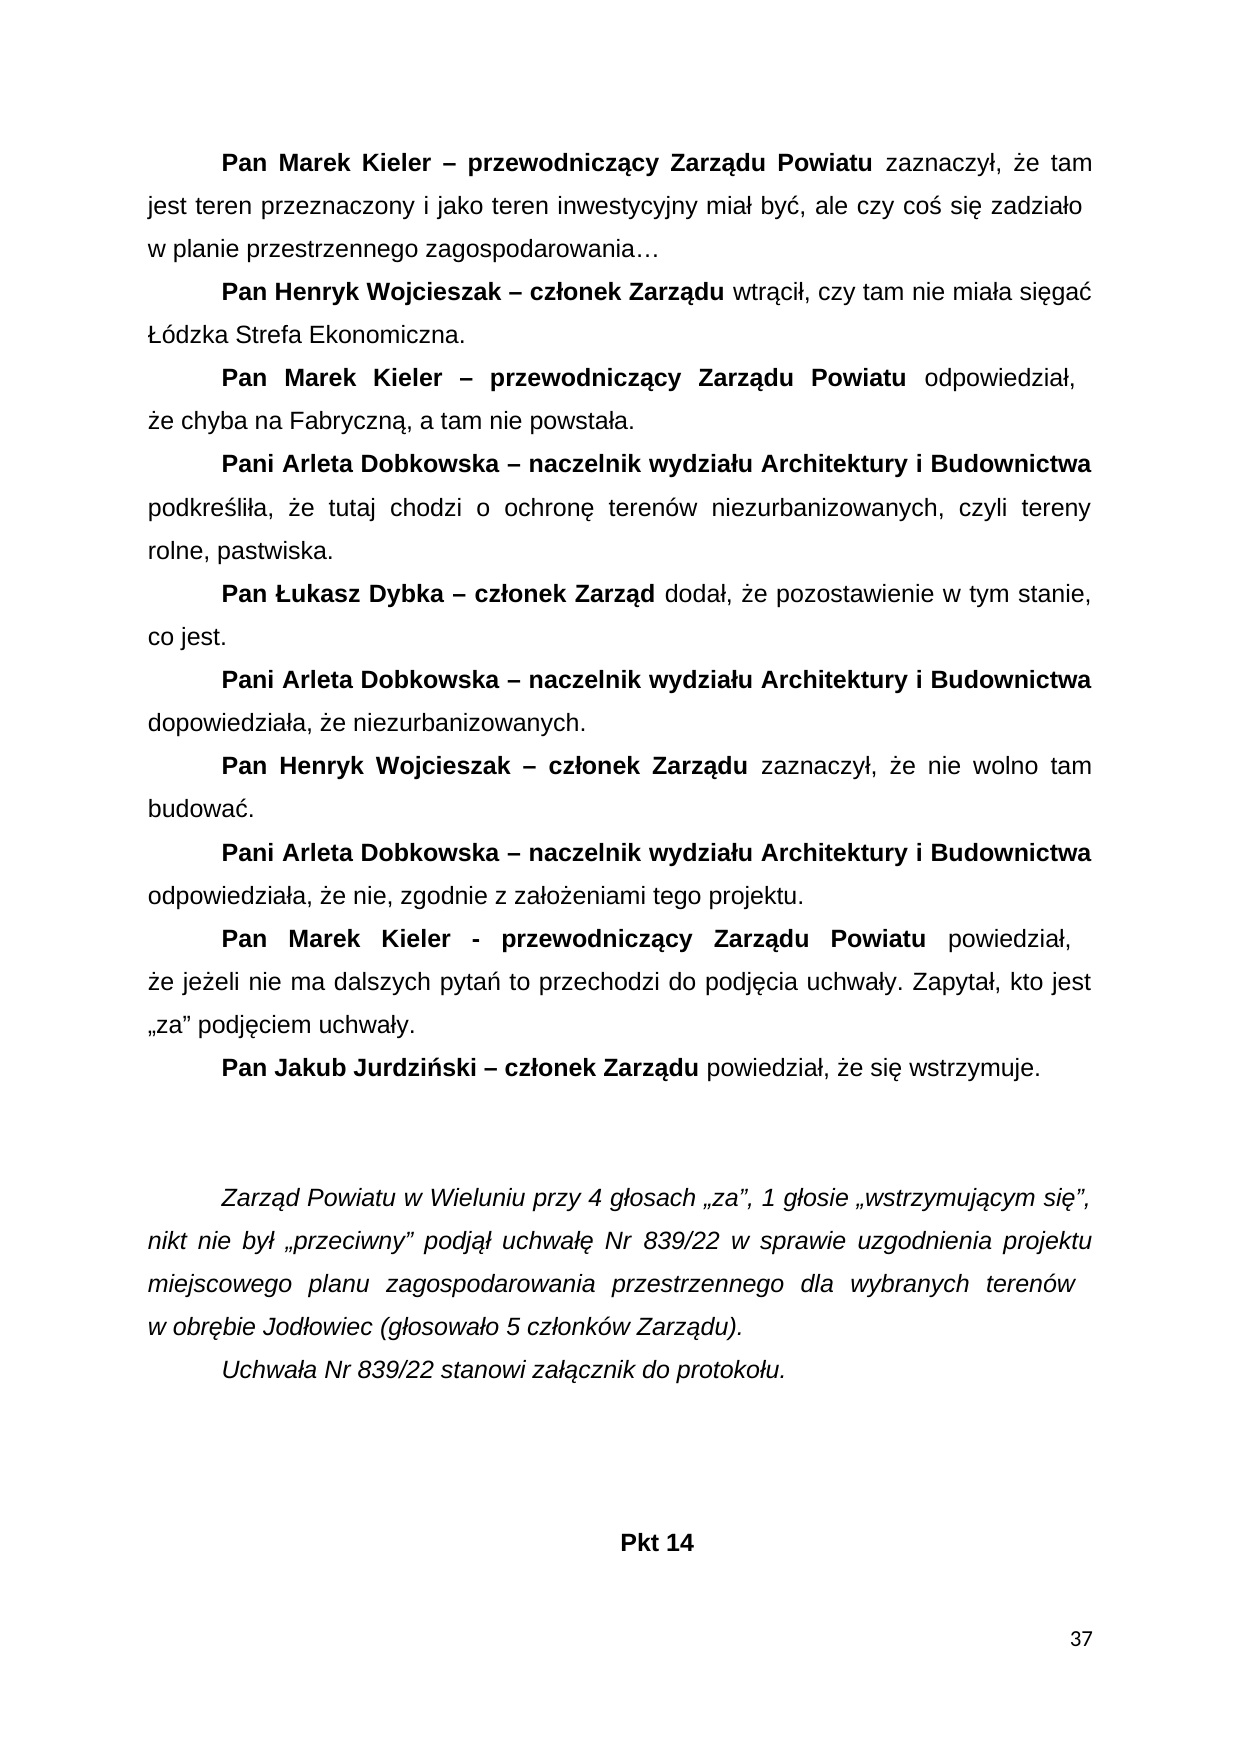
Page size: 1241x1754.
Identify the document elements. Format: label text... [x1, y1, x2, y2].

text Pkt 14 [148, 1528, 1093, 1556]
text Pan Marek Kieler – przewodniczący Zarządu Powiatu zaznaczył, że tam jest teren przeznaczony i jako teren inwestycyjny miał być, ale czy coś się zadziało w planie przestrzennego zagospodarowania… [148, 148, 1093, 263]
text Pan Łukasz Dybka – członek Zarząd dodał, że pozostawienie w tym stanie, co jest. [148, 579, 1093, 651]
text Pani Arleta Dobkowska – naczelnik wydziału Architektury i Budownictwa dopowiedziała, że niezurbanizowanych. [148, 665, 1093, 737]
text Pani Arleta Dobkowska – naczelnik wydziału Architektury i Budownictwa odpowiedziała, że nie, zgodnie z założeniami tego projektu. [148, 838, 1093, 909]
text Pani Arleta Dobkowska – naczelnik wydziału Architektury i Budownictwa podkreśliła, że tutaj chodzi o ochronę terenów niezurbanizowanych, czyli tereny rolne, pastwiska. [148, 449, 1093, 564]
text Pan Henryk Wojcieszak – członek Zarządu wtrącił, czy tam nie miała sięgać Łódzka Strefa Ekonomiczna. [148, 277, 1093, 349]
text Pan Marek Kieler – przewodniczący Zarządu Powiatu odpowiedział, że chyba na Fabryczną, a tam nie powstała. [148, 363, 1093, 435]
text Zarząd Powiatu w Wieluniu przy 4 głosach „za”, 1 głosie „wstrzymującym się”, nikt nie był „przeciwny” podjął uchwałę Nr 839/22 w sprawie uzgodnienia projektu miejscowego planu zagospodarowania przestrzennego dla wybranych terenów w obrębie Jodłowiec (głosowało 5 członków Zarządu). [148, 1183, 1093, 1341]
text Uchwała Nr 839/22 stanowi załącznik do protokołu. [148, 1355, 1093, 1384]
text Pan Henryk Wojcieszak – członek Zarządu zaznaczył, że nie wolno tam budować. [148, 751, 1093, 823]
text Pan Marek Kieler - przewodniczący Zarządu Powiatu powiedział, że jeżeli nie ma dalszych pytań to przechodzi do podjęcia uchwały. Zapytał, kto jest „za” podjęciem uchwały. [148, 924, 1093, 1039]
text Pan Jakub Jurdziński – członek Zarządu powiedział, że się wstrzymuje. [148, 1053, 1093, 1082]
